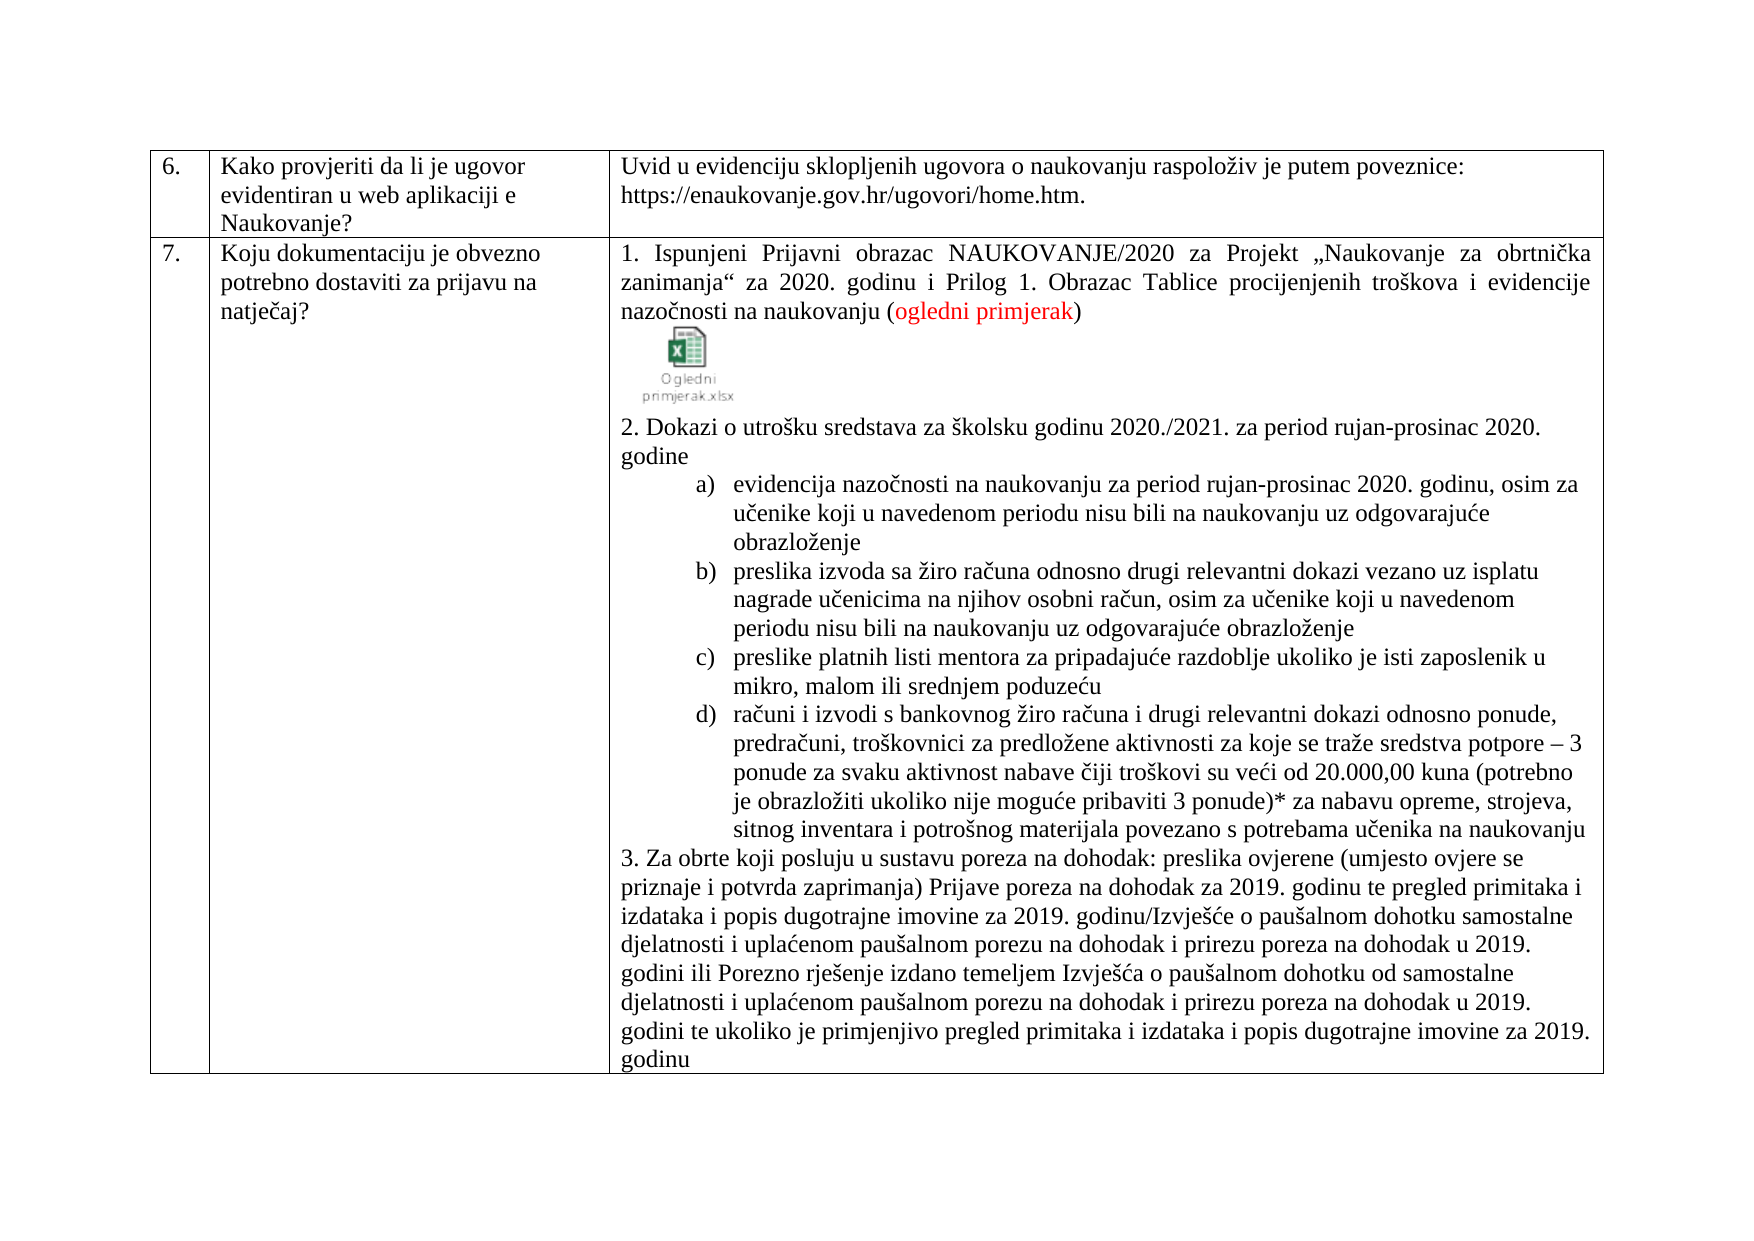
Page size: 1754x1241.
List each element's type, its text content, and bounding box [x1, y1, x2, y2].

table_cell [210, 238, 609, 1073]
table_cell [610, 238, 1603, 1073]
table_cell Uvid u evidenciju sklopljenih ugovora o naukovanju raspoloživ je putem poveznice: https://enaukovanje.gov.hr/ugovori/home.htm. [610, 151, 1603, 237]
table_cell 7. [151, 238, 209, 1073]
table_cell Kako provjeriti da li je ugovor evidentiran u web aplikaciji e Naukovanje? [210, 151, 609, 237]
table_cell 6. [151, 151, 209, 237]
